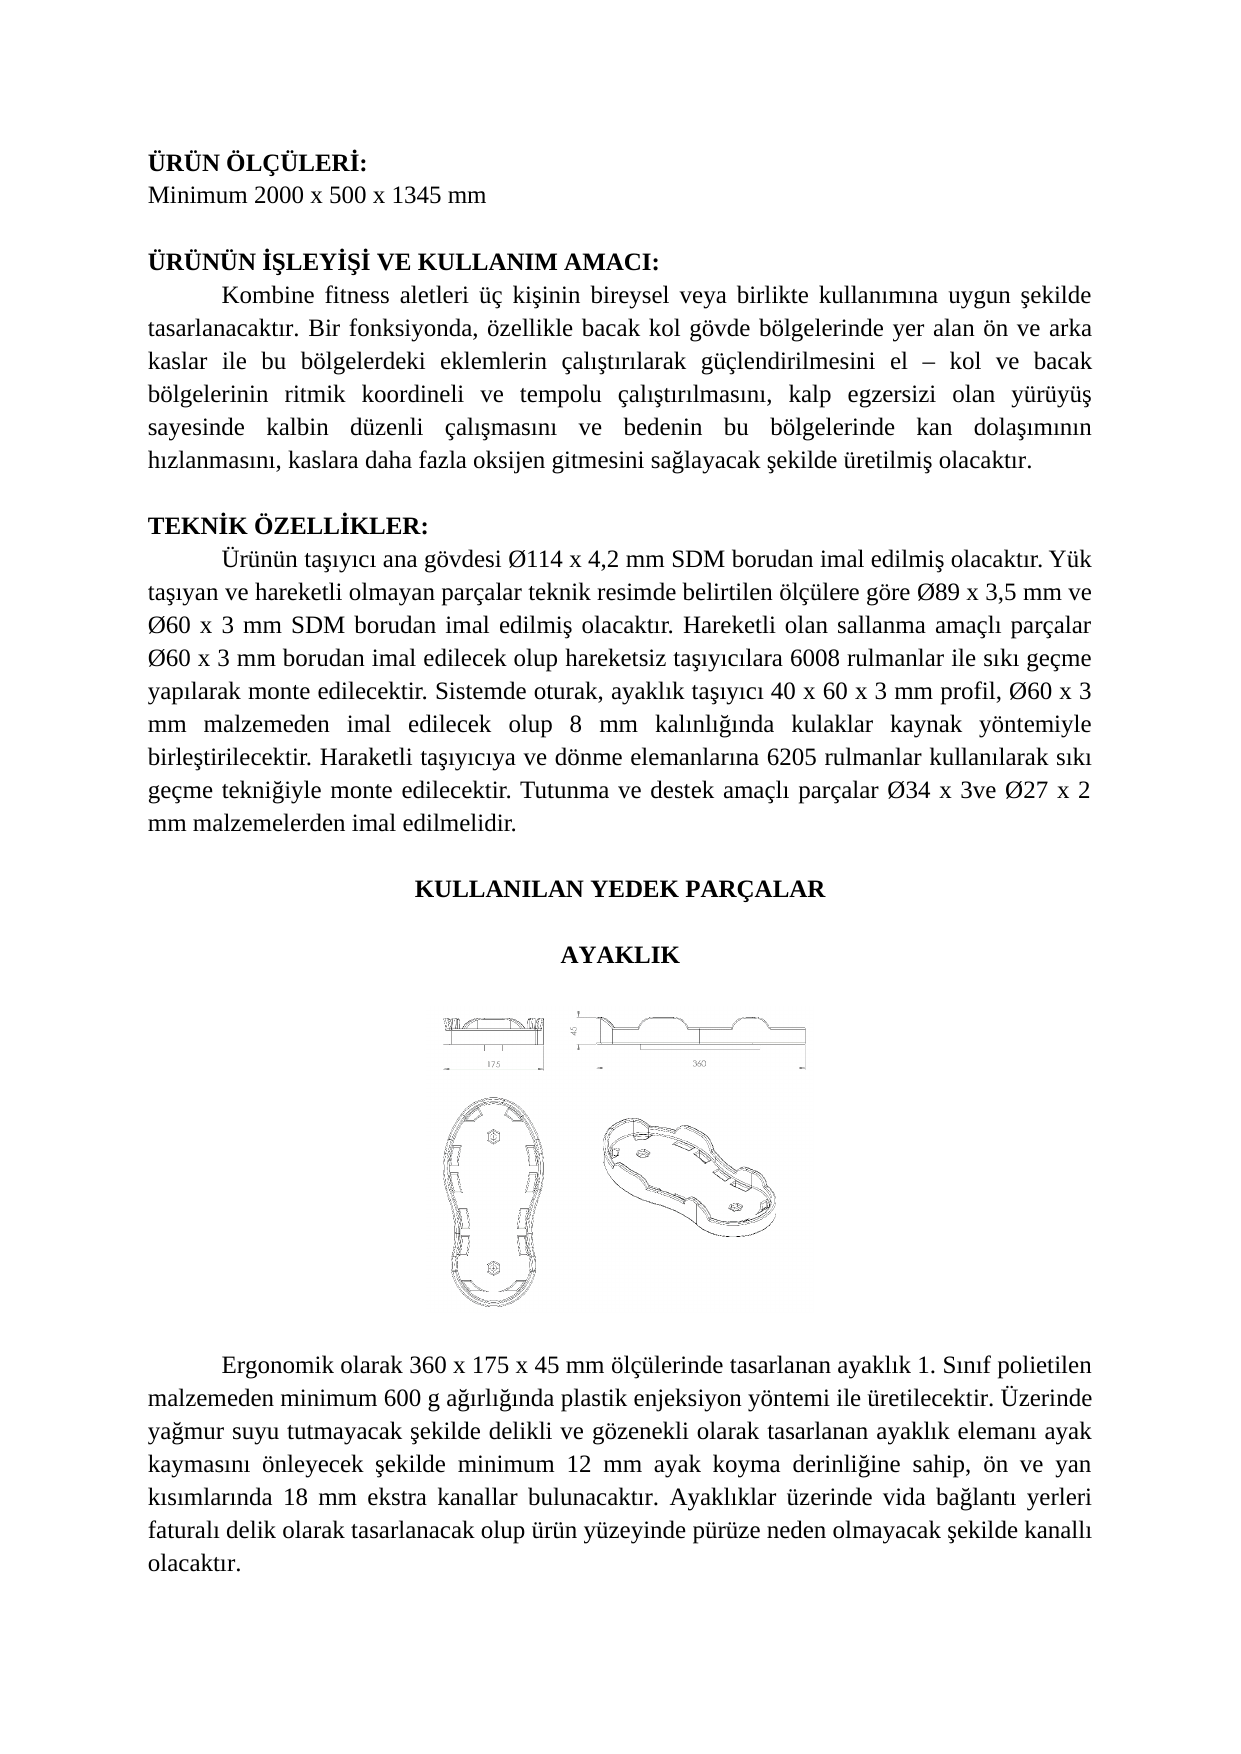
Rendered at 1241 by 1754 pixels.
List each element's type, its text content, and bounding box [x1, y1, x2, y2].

text ÜRÜNÜN İŞLEYİŞİ VE KULLANIM AMACI: [148, 247, 1093, 275]
text Kombine fitness aletleri üç kişinin bireysel veya birlikte kullanımına uygun şekilde tasarlanacaktır. Bir fonksiyonda, özellikle bacak kol gövde bölgelerinde yer alan ön ve arka kaslar ile bu bölgelerdeki eklemlerin çalıştırılarak güçlendirilmesini el – kol ve bacak bölgelerinin ritmik koordineli ve tempolu çalıştırılmasını, kalp egzersizi olan yürüyüş sayesinde kalbin düzenli çalışmasını ve bedenin bu bölgelerinde kan dolaşımının hızlanmasını, kaslara daha fazla oksijen gitmesini sağlayacak şekilde üretilmiş olacaktır. [148, 280, 1093, 473]
text Ürünün taşıyıcı ana gövdesi Ø114 x 4,2 mm SDM borudan imal edilmiş olacaktır. Yük taşıyan ve hareketli olmayan parçalar teknik resimde belirtilen ölçülere göre Ø89 x Ø60 x 3 mm SDM borudan imal edilmiş olacaktır. Hareketli olan sallanma amaçlı parçalar Ø60 x 3 mm borudan imal edilecek olup hareketsiz taşıyıcılara 6008 rulmanlar ile sıkı geçme yapılarak monte edilecektir. Sistemde oturak, ayaklık taşıyıcı 40 x 60 x 3 mm profil, Ø60 x 3 mm malzemeden imal edilecek olup 8 mm kalınlığında kulaklar kaynak yöntemiyle birleştirilecektir. Haraketli taşıyıcıya ve dönme elemanlarına 6205 rulmanlar kullanılarak sıkı geçme tekniğiyle monte edilecektir. Tutunma ve destek amaçlı parçalar Ø34 x 3ve Ø27 x 2 mm malzemelerden imal edilmelidir. [148, 544, 1093, 837]
text TEKNİK ÖZELLİKLER: [148, 511, 1093, 539]
text Minimum 2000 x 500 x 1345 mm [148, 181, 1093, 209]
text KULLANILAN YEDEK PARÇALAR [148, 874, 1093, 903]
picture [426, 1006, 814, 1313]
text ÜRÜN ÖLÇÜLERİ: [148, 148, 1093, 176]
text Ergonomik olarak 360 x 175 x 45 mm ölçülerinde tasarlanan ayaklık 1. Sınıf polietilen malzemeden minimum 600 g ağırlığında plastik enjeksiyon yöntemi ile üretilecektir. Üzerinde yağmur suyu tutmayacak şekilde delikli ve gözenekli olarak tasarlanan ayaklık elemanı ayak kaymasını önleyecek şekilde minimum 12 mm ayak koyma derinliğine sahip, ön ve yan kısımlarında 18 mm ekstra kanallar bulunacaktır. Ayaklıklar üzerinde vida bağlantı yerleri faturalı delik olarak tasarlanacak olup ürün yüzeyinde pürüze neden olmayacak şekilde kanallı olacaktır. [148, 1350, 1093, 1577]
text AYAKLIK [148, 940, 1093, 969]
